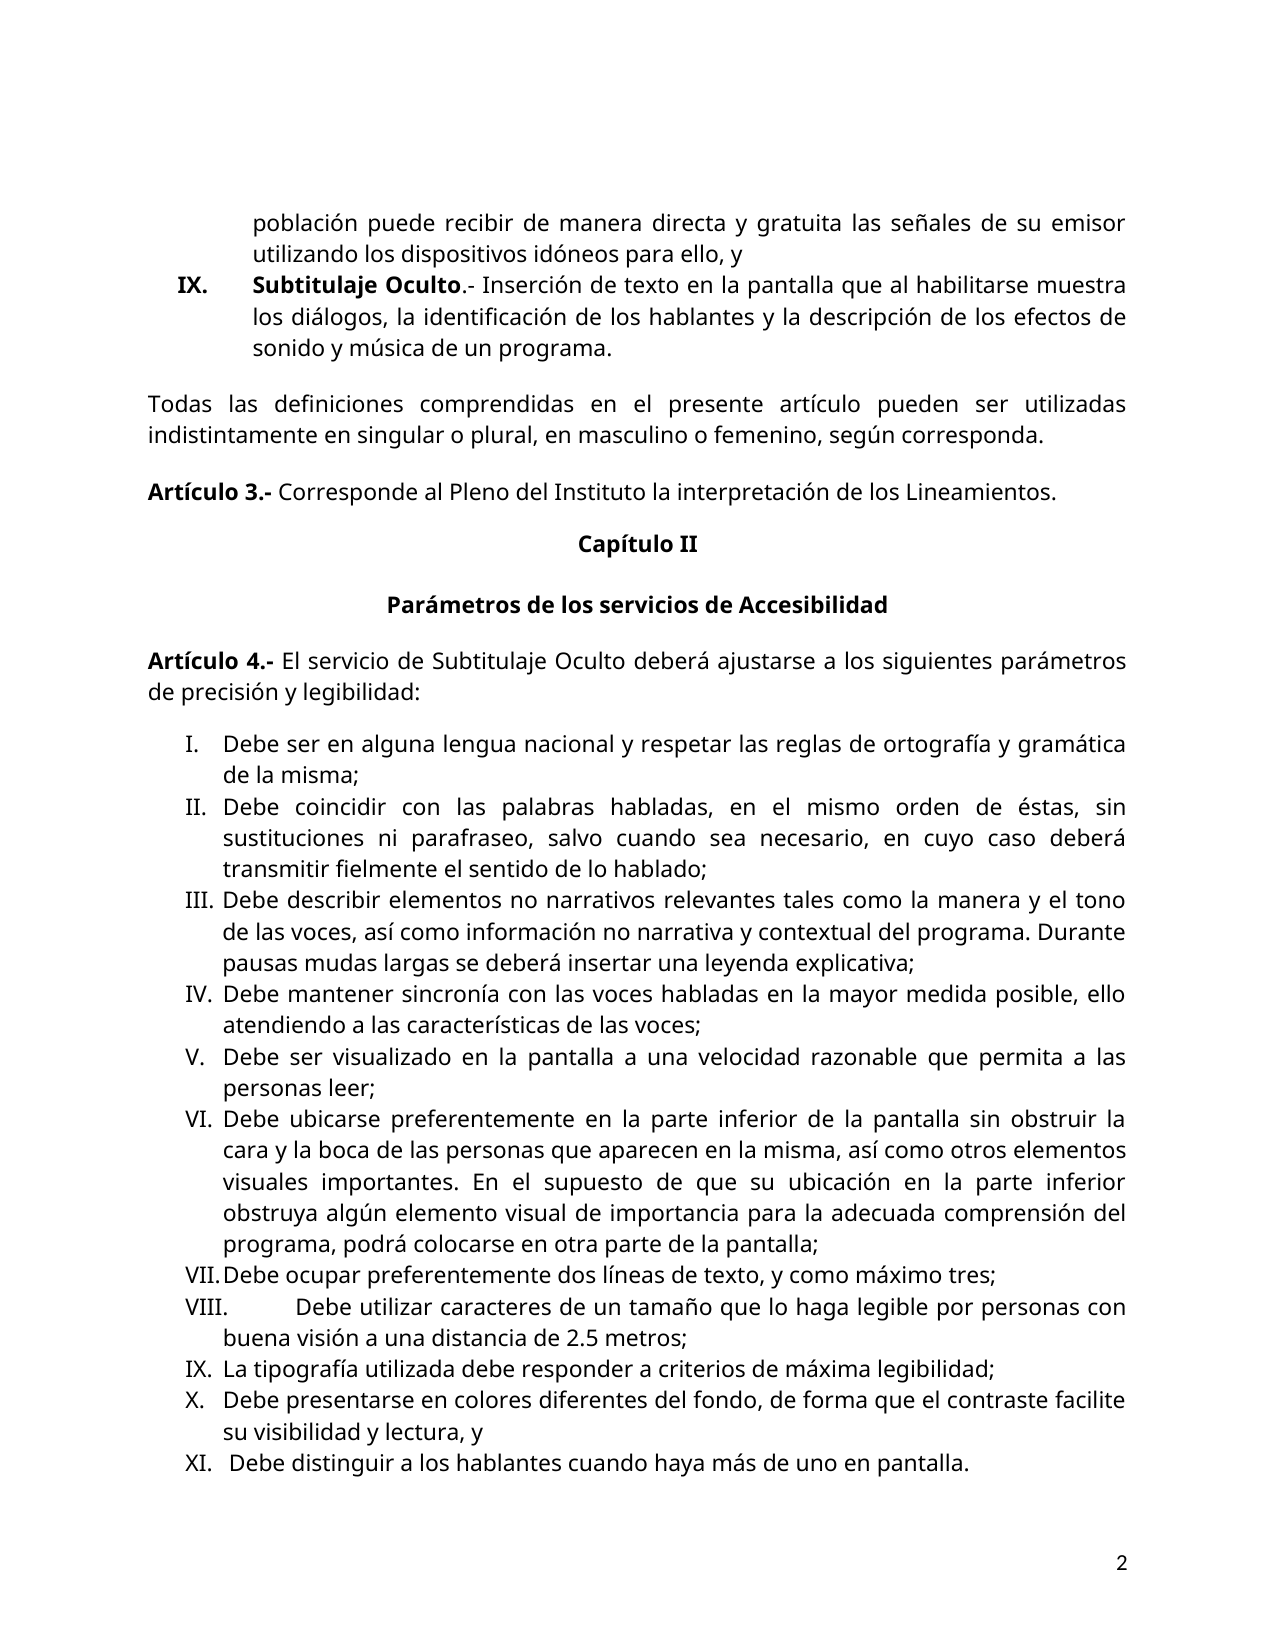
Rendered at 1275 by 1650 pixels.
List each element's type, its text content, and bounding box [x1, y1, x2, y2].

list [177, 207, 1127, 269]
text Artículo 3.- Corresponde al Pleno del Instituto la interpretación de los Lineamientos. [148, 476, 1127, 507]
list Debe ser visualizado en la pantalla a una velocidad razonable que permita a las personas leer; [185, 1041, 1127, 1103]
list Debe distinguir a los hablantes cuando haya más de uno en pantalla. [185, 1447, 1127, 1478]
subtitle Capítulo II [148, 528, 1127, 559]
list Debe ocupar preferentemente dos líneas de texto, y como máximo tres; [185, 1259, 1127, 1291]
list Debe describir elementos no narrativos relevantes tales como la manera y el tono de las voces, así como información no narrativa y contextual del programa. Durante pausas mudas largas se deberá insertar una leyenda explicativa; [185, 884, 1127, 978]
list Debe ser en alguna lengua nacional y respetar las reglas de ortografía y gramática de la misma; [185, 728, 1127, 791]
list Debe coincidir con las palabras habladas, en el mismo orden de éstas, sin sustituciones ni parafraseo, salvo cuando sea necesario, en cuyo caso deberá transmitir fielmente el sentido de lo hablado; [185, 791, 1127, 884]
list Debe ubicarse preferentemente en la parte inferior de la pantalla sin obstruir la cara y la boca de las personas que aparecen en la misma, así como otros elementos visuales importantes. En el supuesto de que su ubicación en la parte inferior obstruya algún elemento visual de importancia para la adecuada comprensión del programa, podrá colocarse en otra parte de la pantalla; [185, 1103, 1127, 1259]
text Parámetros de los servicios de Accesibilidad [148, 588, 1127, 620]
list La tipografía utilizada debe responder a criterios de máxima legibilidad; [185, 1353, 1127, 1384]
list Debe mantener sincronía con las voces habladas en la mayor medida posible, ello atendiendo a las características de las voces; [185, 978, 1127, 1041]
text Todas las definiciones comprendidas en el presente artículo pueden ser utilizadas indistintamente en singular o plural, en masculino o femenino, según corresponda. [148, 388, 1127, 451]
list Subtitulaje Oculto.- Inserción de texto en la pantalla que al habilitarse muestra los diálogos, la identificación de los hablantes y la descripción de los efectos de sonido y música de un programa. [177, 269, 1127, 363]
list Debe utilizar caracteres de un tamaño que lo haga legible por personas con buena visión a una distancia de 2.5 metros; [185, 1291, 1127, 1353]
text Artículo 4.- El servicio de Subtitulaje Oculto deberá ajustarse a los siguientes parámetros de precisión y legibilidad: [148, 645, 1127, 707]
list Debe presentarse en colores diferentes del fondo, de forma que el contraste facilite su visibilidad y lectura, y [185, 1384, 1127, 1447]
